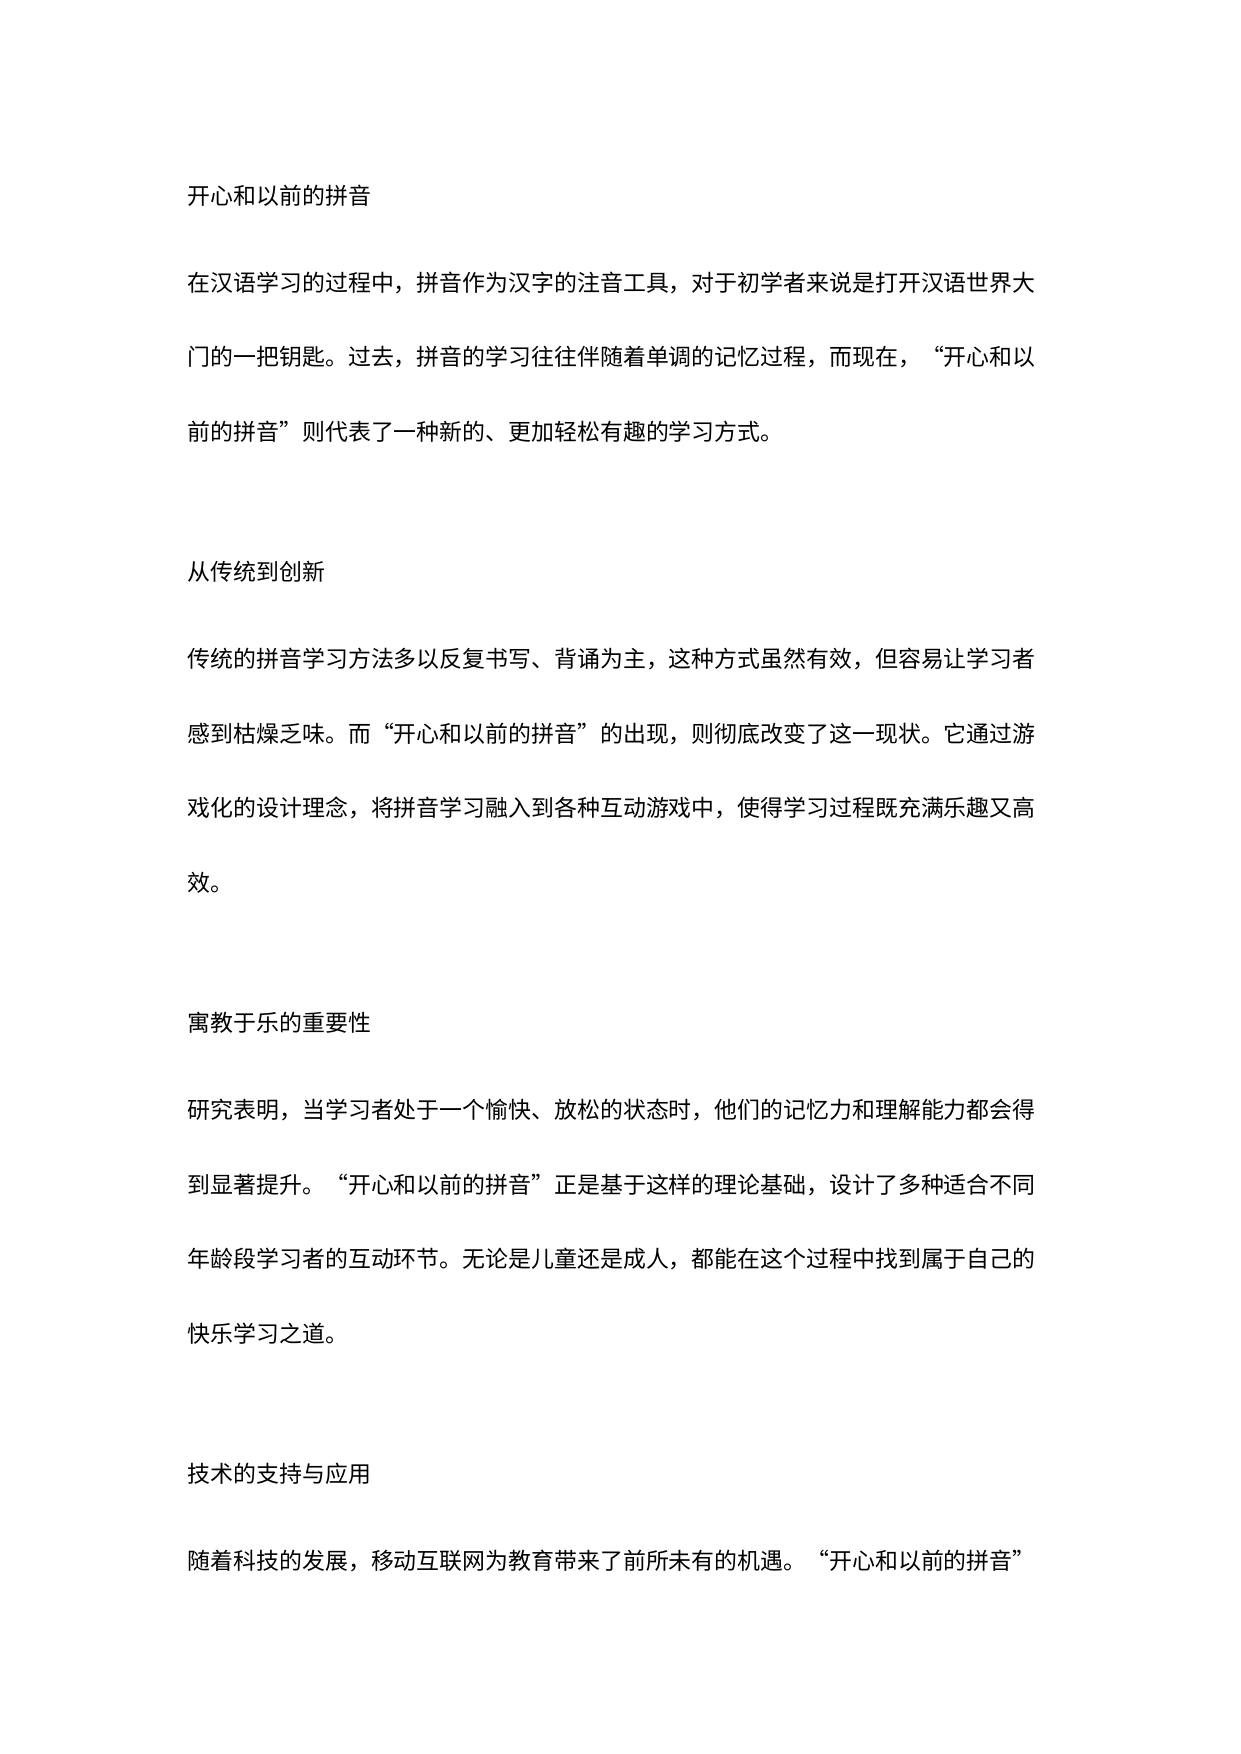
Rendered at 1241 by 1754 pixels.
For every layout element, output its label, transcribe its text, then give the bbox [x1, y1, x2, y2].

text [187, 1527, 1053, 1592]
text 在汉语学习的过程中，拼音作为汉字的注音工具，对于初学者来说是打开汉语世界大门的一把钥匙。过去，拼音的学习往往伴随着单调的记忆过程，而现在，“开心和以前的拼音”则代表了一种新的、更加轻松有趣的学习方式。 [187, 248, 1053, 463]
text 从传统到创新 [187, 538, 1053, 603]
text 寓教于乐的重要性 [187, 989, 1053, 1054]
text 研究表明，当学习者处于一个愉快、放松的状态时，他们的记忆力和理解能力都会得到显著提升。“开心和以前的拼音”正是基于这样的理论基础，设计了多种适合不同年龄段学习者的互动环节。无论是儿童还是成人，都能在这个过程中找到属于自己的快乐学习之道。 [187, 1076, 1053, 1365]
text 技术的支持与应用 [187, 1440, 1053, 1505]
text 开心和以前的拼音 [187, 162, 1053, 227]
text 传统的拼音学习方法多以反复书写、背诵为主，这种方式虽然有效，但容易让学习者感到枯燥乏味。而“开心和以前的拼音”的出现，则彻底改变了这一现状。它通过游戏化的设计理念，将拼音学习融入到各种互动游戏中，使得学习过程既充满乐趣又高效。 [187, 625, 1053, 914]
